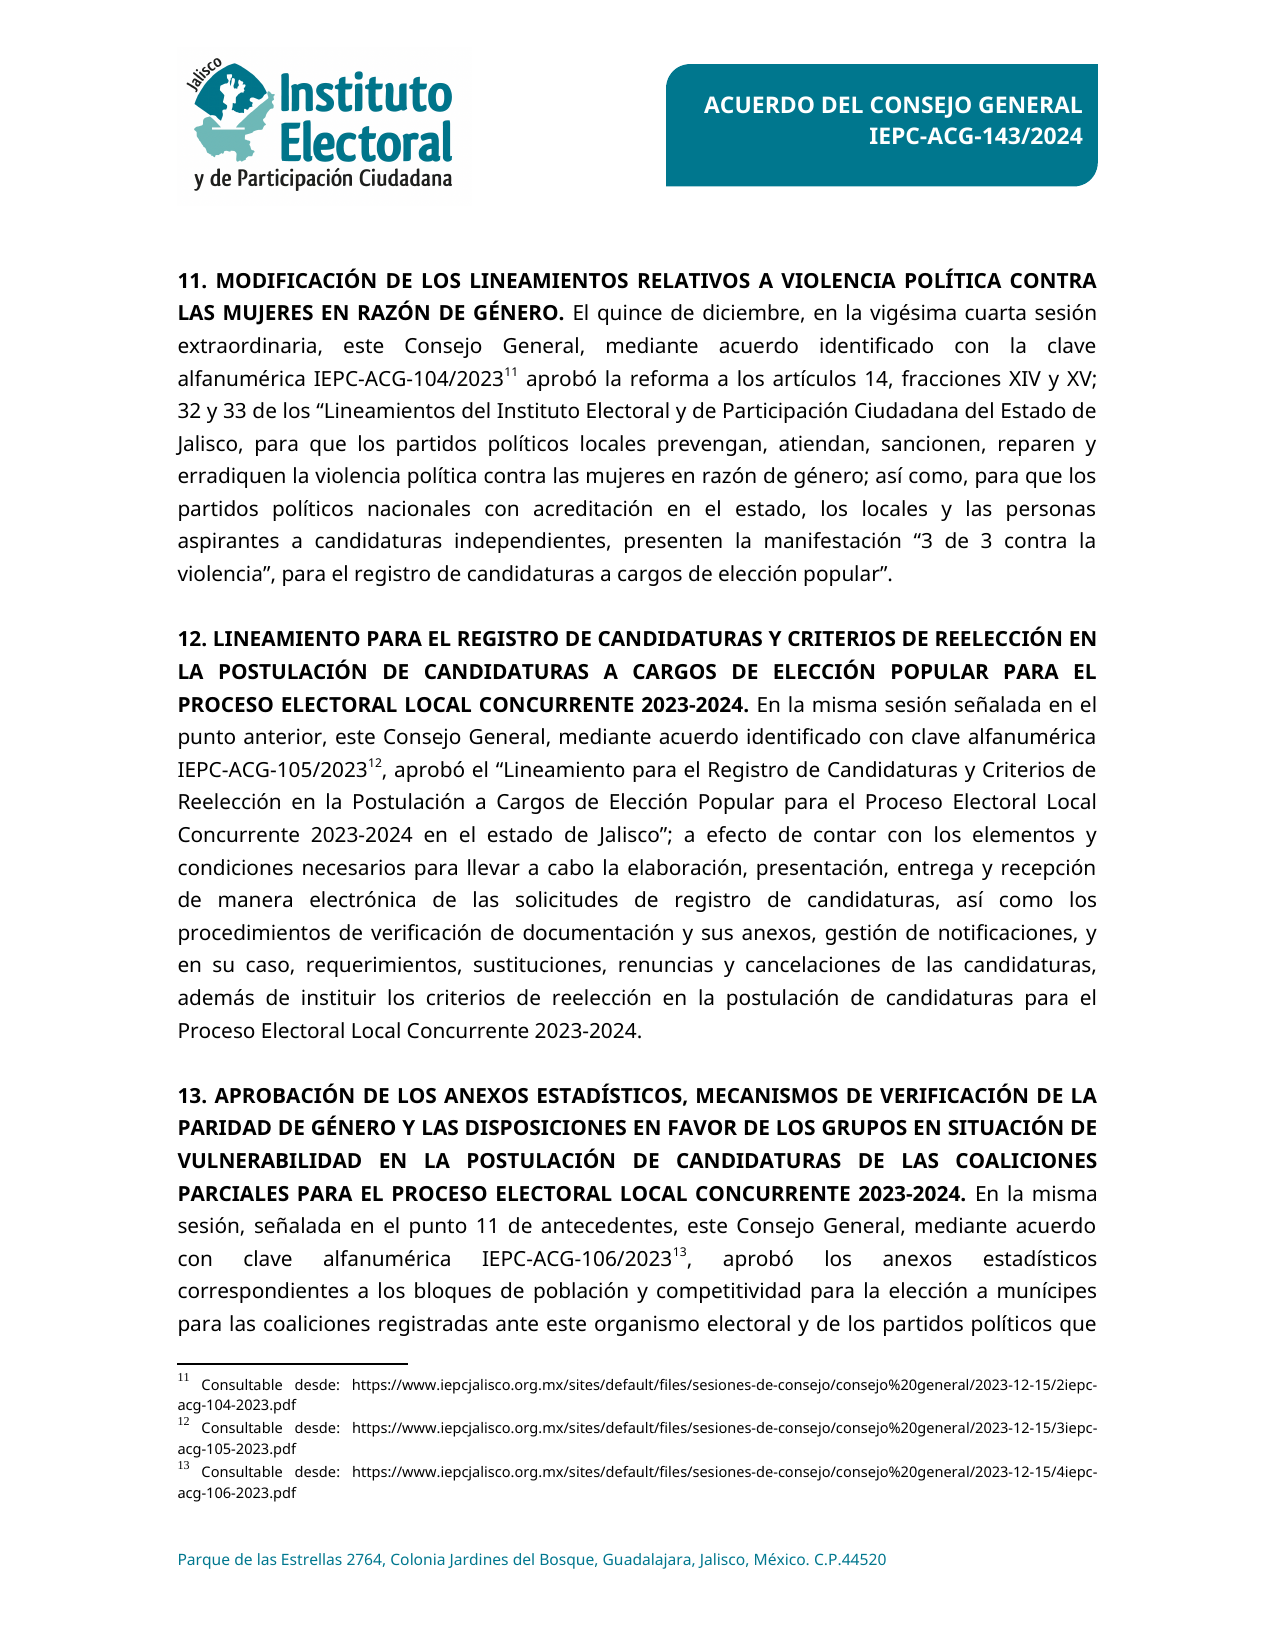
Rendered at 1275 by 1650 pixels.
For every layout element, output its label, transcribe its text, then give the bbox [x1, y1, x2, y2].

text 11. MODIFICACIÓN DE LOS LINEAMIENTOS RELATIVOS A VIOLENCIA POLÍTICA CONTRA LAS MUJERES EN RAZÓN DE GÉNERO. El quince de diciembre, en la vigésima cuarta sesión extraordinaria, este Consejo General, mediante acuerdo identificado con la clave alfanumérica IEPC-ACG-104/2023 aprobó la reforma a los artículos 14, fracciones XIV y XV; 32 y 33 de los “Lineamientos del Instituto Electoral y de Participación Ciudadana del Estado de Jalisco, para que los partidos políticos locales prevengan, atiendan, sancionen, reparen y erradiquen la violencia política contra las mujeres en razón de género; así como, para que los partidos políticos nacionales con acreditación en el estado, los locales y las personas aspirantes a candidaturas independientes, presenten la manifestación “3 de 3 contra la violencia”, para el registro de candidaturas a cargos de elección popular”. [177, 266, 1098, 588]
text 12. LINEAMIENTO PARA EL REGISTRO DE CANDIDATURAS Y CRITERIOS DE REELECCIÓN EN LA POSTULACIÓN DE CANDIDATURAS A CARGOS DE ELECCIÓN POPULAR PARA EL PROCESO ELECTORAL LOCAL CONCURRENTE 2023-2024. En la misma sesión señalada en el punto anterior, este Consejo General, mediante acuerdo identificado con clave alfanumérica IEPC-ACG-105/2023, aprobó el “Lineamiento para el Registro de Candidaturas y Criterios de Reelección en la Postulación a Cargos de Elección Popular para el Proceso Electoral Local Concurrente 2023-2024 en el estado de Jalisco”; a efecto de contar con los elementos y condiciones necesarios para llevar a cabo la elaboración, presentación, entrega y recepción de manera electrónica de las solicitudes de registro de candidaturas, así como los procedimientos de verificación de documentación y sus anexos, gestión de notificaciones, y en su caso, requerimientos, sustituciones, renuncias y cancelaciones de las candidaturas, además de instituir los criterios de reelección en la postulación de candidaturas para el Proceso Electoral Local Concurrente 2023-2024. [177, 624, 1098, 1044]
picture [177, 47, 473, 206]
